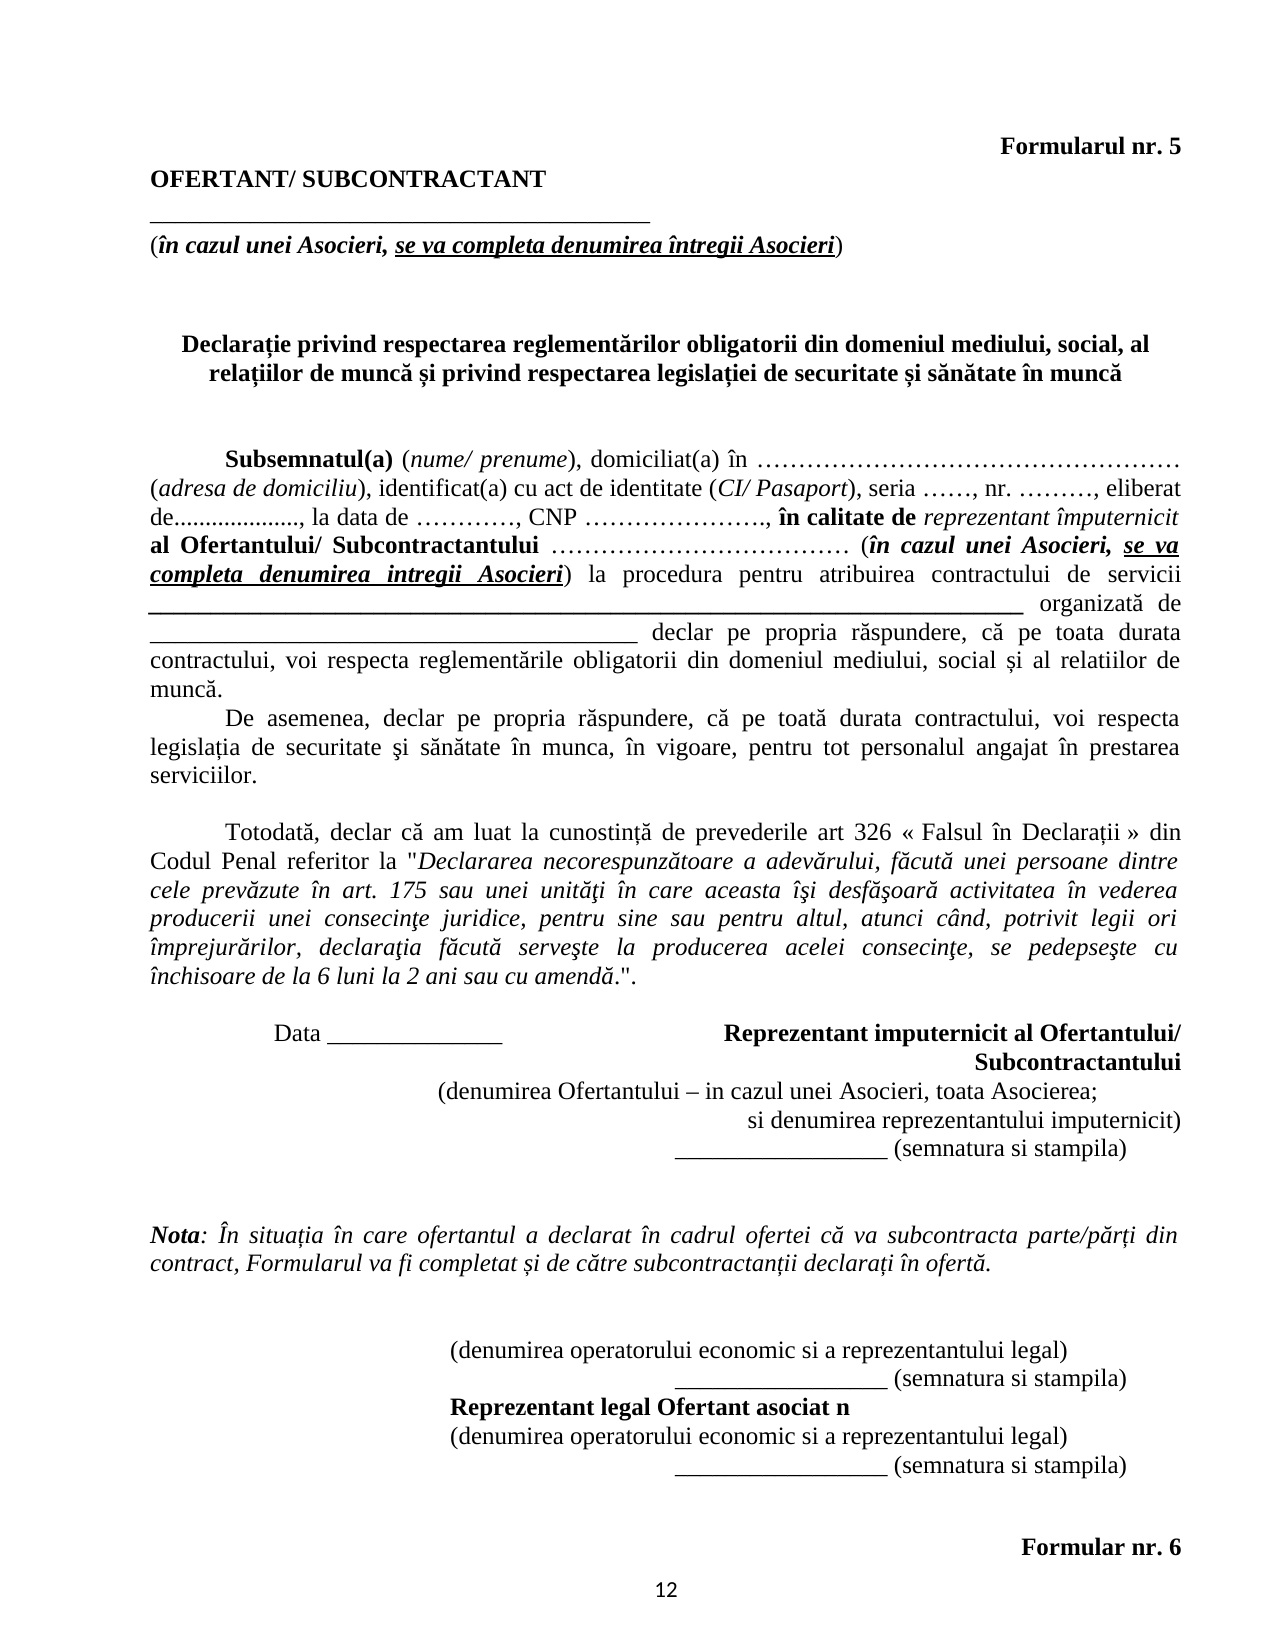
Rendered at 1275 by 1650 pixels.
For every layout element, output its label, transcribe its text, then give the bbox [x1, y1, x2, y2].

text Nota: În situația în care ofertantul a declarat în cadrul ofertei că va subcontracta parte/părți din contract, Formularul va fi completat și de către subcontractanții declarați în ofertă. [150, 1220, 1181, 1277]
text (denumirea operatorului economic si a reprezentantului legal) [150, 1421, 1181, 1450]
text Data ______________ Reprezentant imputernicit al Ofertantului/ Subcontractantului [150, 1018, 1181, 1076]
text De asemenea, declar pe propria răspundere, că pe toată durata contractului, voi respecta legislația de securitate şi sănătate în munca, în vigoare, pentru tot personalul angajat în prestarea serviciilor. [150, 703, 1181, 789]
text Formular nr. 6 [150, 1532, 1181, 1561]
text (în cazul unei Asocieri, se va completa denumirea întregii Asocieri) [150, 230, 1181, 259]
text Totodată, declar că am luat la cunostință de prevederile art 326 « Falsul în Declarații » din Codul Penal referitor la "Declararea necorespunzătoare a adevărului, făcută unei persoane dintre cele prevăzute în art. 175 sau unei unităţi în care aceasta îşi desfăşoară activitatea în vederea producerii unei consecinţe juridice, pentru sine sau pentru altul, atunci când, potrivit legii ori împrejurărilor, declaraţia făcută serveşte la producerea acelei consecinţe, se pedepseşte cu închisoare de la 6 luni la 2 ani sau cu amendă.". [150, 817, 1181, 990]
text Declarație privind respectarea reglementărilor obligatorii din domeniul mediului, social, al relațiilor de muncă și privind respectarea legislației de securitate și sănătate în muncă [150, 329, 1181, 387]
text (denumirea operatorului economic si a reprezentantului legal) [150, 1335, 1181, 1363]
text Subsemnatul(a) (nume/ prenume), domiciliat(a) în …………………………………………… (adresa de domiciliu), identificat(a) cu act de identitate (CI/ Pasaport), seria ……, nr. ………, eliberat de...................., la data de …………, CNP …………………., în calitate de reprezentant împuternicit al Ofertantului/ Subcontractantului ……………………………… (în cazul unei Asocieri, se va completa denumirea intregii Asocieri) la procedura pentru atribuirea contractului de servicii ______________________________________________________________________ organizată de _______________________________________ declar pe propria răspundere, că pe toata durata contractului, voi respecta reglementările obligatorii din domeniul mediului, social și al relatiilor de muncă. [150, 444, 1181, 703]
text OFERTANT/ SUBCONTRACTANT [150, 164, 1181, 193]
text Reprezentant legal Ofertant asociat n [150, 1392, 1181, 1421]
text ________________________________________ [150, 197, 1181, 226]
text (denumirea Ofertantului – in cazul unei Asocieri, toata Asocierea; si denumirea reprezentantului imputernicit) [150, 1076, 1181, 1133]
text _________________ (semnatura si stampila) [150, 1133, 1181, 1162]
text Formularul nr. 5 [150, 131, 1181, 160]
text _________________ (semnatura si stampila) [150, 1363, 1181, 1392]
text _________________ (semnatura si stampila) [150, 1450, 1181, 1478]
